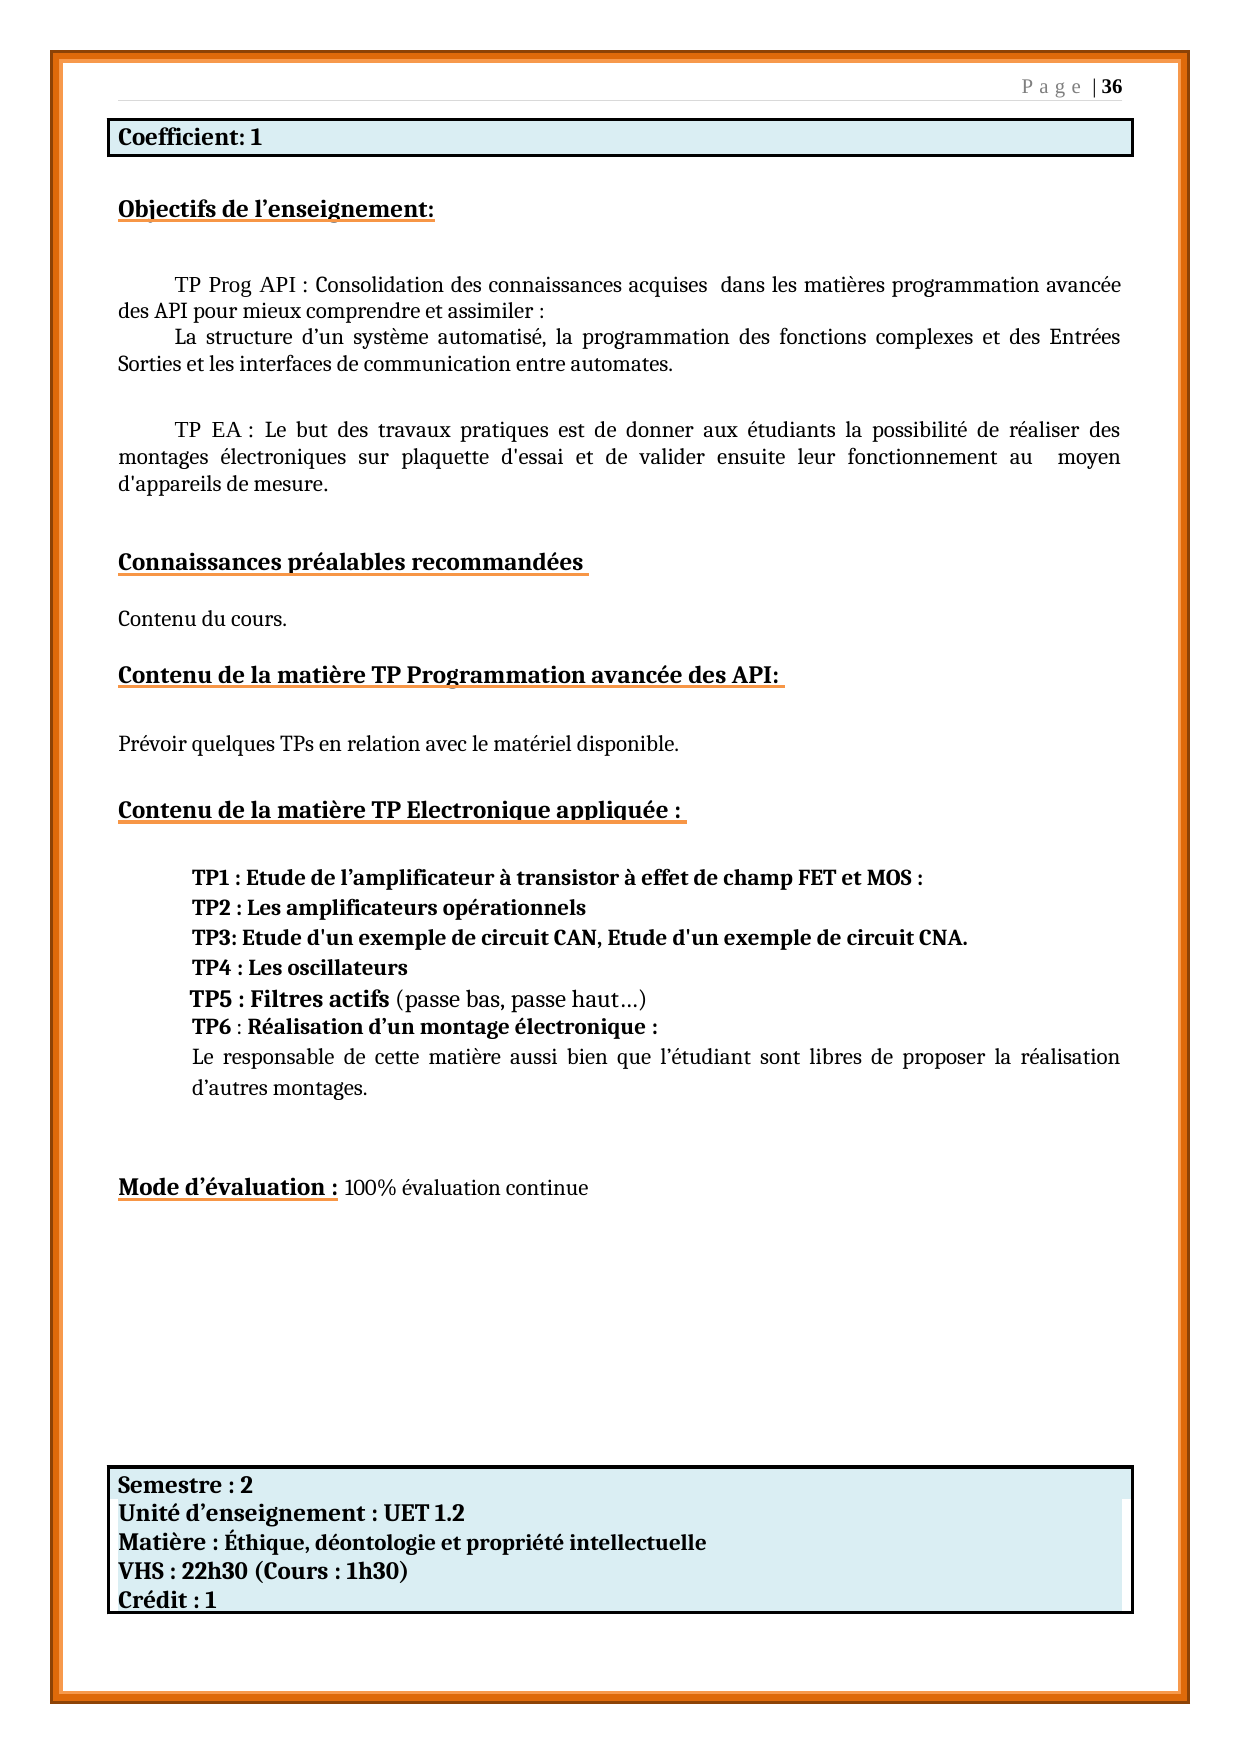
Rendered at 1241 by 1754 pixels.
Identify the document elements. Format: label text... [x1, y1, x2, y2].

text La structure d’un système automatisé, la programmation des fonctions complexes et des Entrées Sorties et les interfaces de communication entre automates. [118, 324, 1122, 377]
text Coefficient: 1 [110, 121, 1131, 154]
text TP EA : Le but des travaux pratiques est de donner aux étudiants la possibilité de réaliser des montages électroniques sur plaquette d'essai et de valider ensuite leur fonctionnement au moyen d'appareils de mesure. [118, 416, 1122, 497]
text Objectifs de l’enseignement: [118, 194, 1122, 223]
text Matière : Éthique, déontologie et propriété intellectuelle [118, 1528, 1122, 1557]
text VHS : 22h30 (Cours : 1h30) [118, 1557, 1122, 1586]
text TP3: Etude d'un exemple de circuit CAN, Etude d'un exemple de circuit CNA. [192, 925, 1122, 951]
text Crédit : 1 [118, 1586, 1122, 1611]
text Le responsable de cette matière aussi bien que l’étudiant sont libres de proposer la réalisation d’autres montages. [192, 1044, 1122, 1101]
text TP1 : Etude de l’amplificateur à transistor à effet de champ FET et MOS : [192, 864, 1122, 891]
text Semestre : 2 [110, 1469, 1131, 1499]
text Contenu du cours. [118, 606, 1122, 632]
text Contenu de la matière TP Programmation avancée des API: [118, 661, 1122, 689]
text Mode d’évaluation : 100% évaluation continue [118, 1172, 1122, 1202]
text Contenu de la matière TP Electronique appliquée : [118, 796, 1122, 825]
text Unité d’enseignement : UET 1.2 [118, 1499, 1122, 1528]
text TP5 : Filtres actifs (passe bas, passe haut…) [118, 985, 1122, 1014]
text Connaissances préalables recommandées [118, 548, 1122, 577]
text Prévoir quelques TPs en relation avec le matériel disponible. [118, 731, 1122, 757]
text TP6 : Réalisation d’un montage électronique : [192, 1014, 1122, 1040]
text TP4 : Les oscillateurs [192, 955, 1122, 981]
text TP2 : Les amplificateurs opérationnels [192, 894, 1122, 921]
text TP Prog API : Consolidation des connaissances acquises dans les matières programmation avancée des API pour mieux comprendre et assimiler : [118, 271, 1122, 324]
